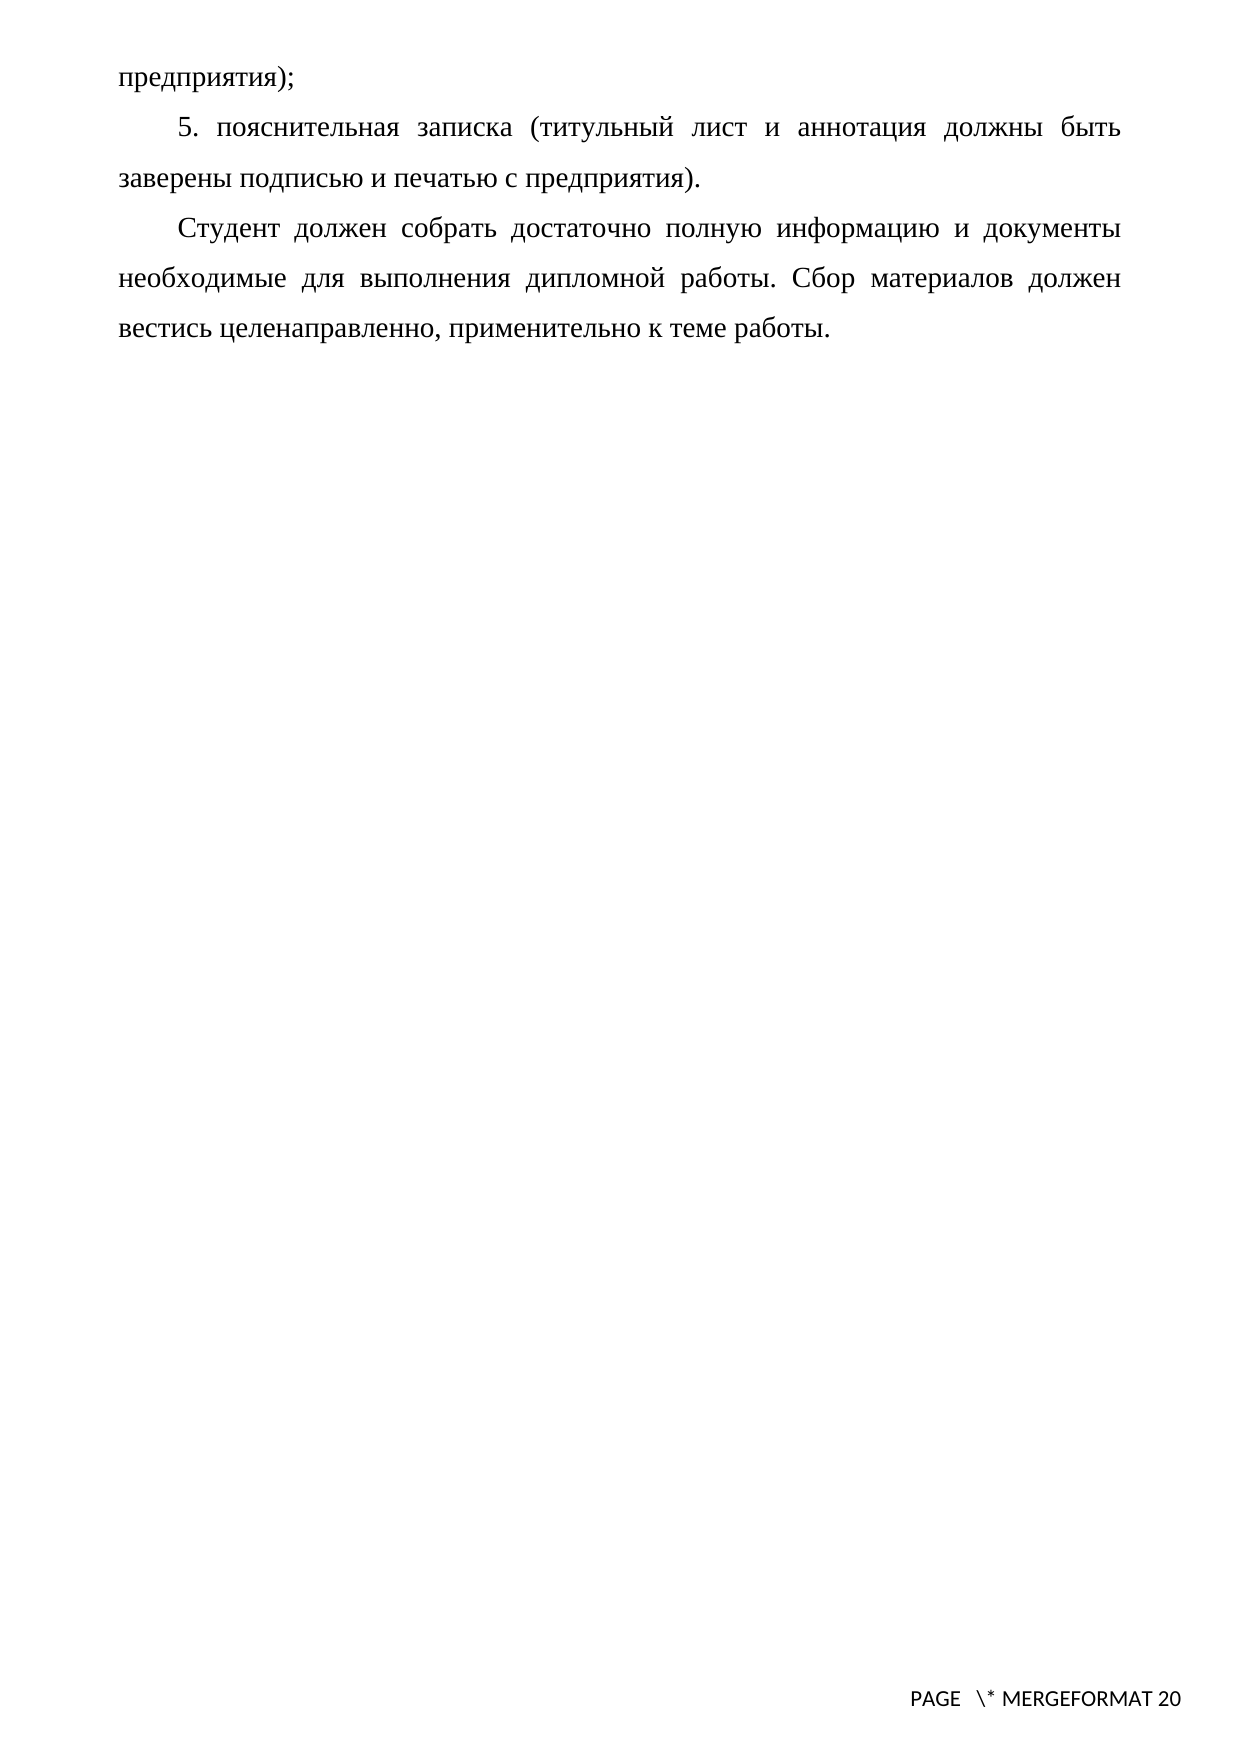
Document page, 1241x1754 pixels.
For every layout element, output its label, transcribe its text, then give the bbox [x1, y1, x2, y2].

text Студент должен собрать достаточно полную информацию и документы необходимые для выполнения дипломной работы. Сбор материалов должен вестись целенаправленно, применительно к теме работы. [118, 210, 1122, 344]
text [118, 59, 1122, 93]
text 5. пояснительная записка (титульный лист и аннотация должны быть заверены подписью и печатью с предприятия). [118, 109, 1122, 193]
